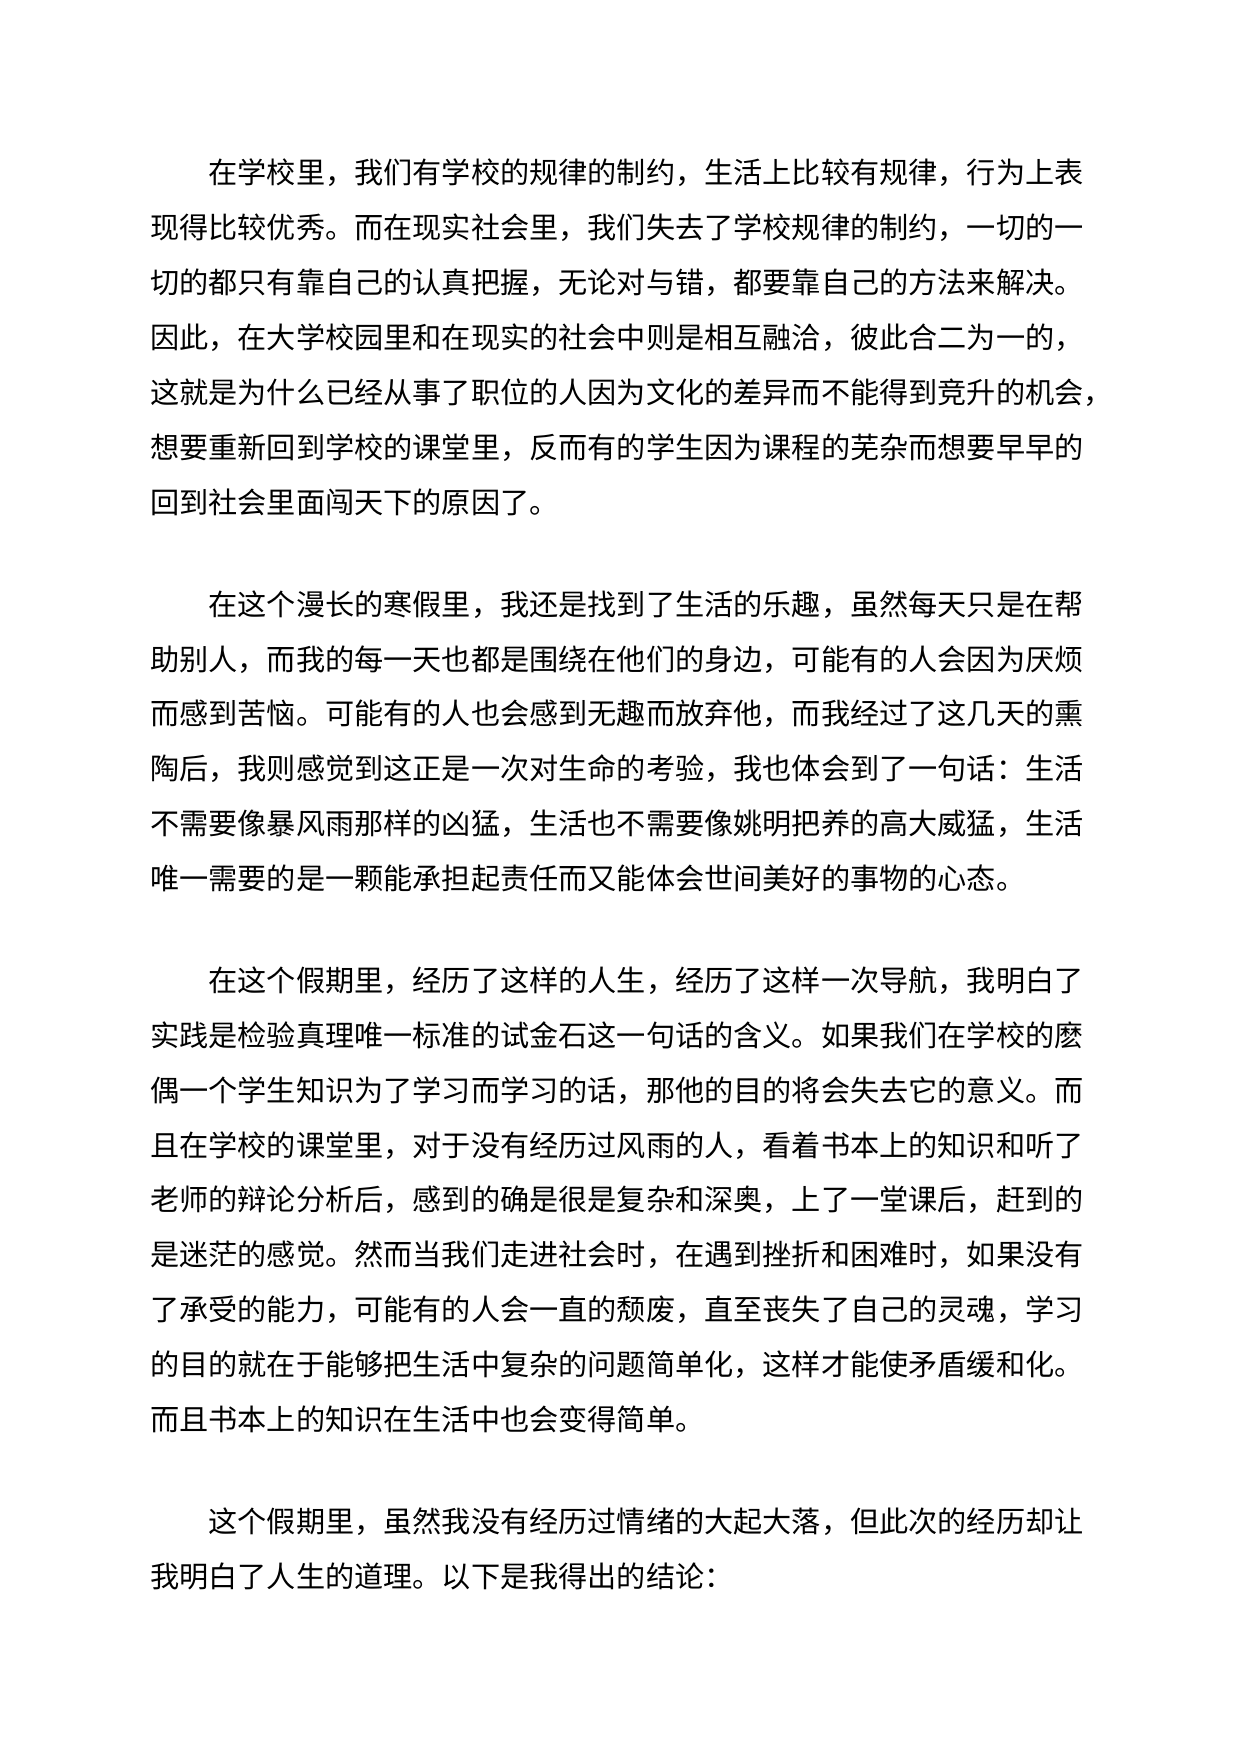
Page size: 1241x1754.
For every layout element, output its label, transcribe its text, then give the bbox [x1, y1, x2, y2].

text 在这个漫长的寒假里，我还是找到了生活的乐趣，虽然每天只是在帮助别人，而我的每一天也都是围绕在他们的身边，可能有的人会因为厌烦而感到苦恼。可能有的人也会感到无趣而放弃他，而我经过了这几天的熏陶后，我则感觉到这正是一次对生命的考验，我也体会到了一句话：生活不需要像暴风雨那样的凶猛，生活也不需要像姚明把养的高大威猛，生活唯一需要的是一颗能承担起责任而又能体会世间美好的事物的心态。 [150, 581, 1090, 898]
text 这个假期里，虽然我没有经历过情绪的大起大落，但此次的经历却让我明白了人生的道理。以下是我得出的结论： [150, 1498, 1090, 1596]
text 在学校里，我们有学校的规律的制约，生活上比较有规律，行为上表现得比较优秀。而在现实社会里，我们失去了学校规律的制约，一切的一切的都只有靠自己的认真把握，无论对与错，都要靠自己的方法来解决。因此，在大学校园里和在现实的社会中则是相互融洽，彼此合二为一的，这就是为什么已经从事了职位的人因为文化的差异而不能得到竞升的机会，想要重新回到学校的课堂里，反而有的学生因为课程的芜杂而想要早早的回到社会里面闯天下的原因了。 [150, 150, 1090, 522]
text 在这个假期里，经历了这样的人生，经历了这样一次导航，我明白了实践是检验真理唯一标准的试金石这一句话的含义。如果我们在学校的麽偶一个学生知识为了学习而学习的话，那他的目的将会失去它的意义。而且在学校的课堂里，对于没有经历过风雨的人，看着书本上的知识和听了老师的辩论分析后，感到的确是很是复杂和深奥，上了一堂课后，赶到的是迷茫的感觉。然而当我们走进社会时，在遇到挫折和困难时，如果没有了承受的能力，可能有的人会一直的颓废，直至丧失了自己的灵魂，学习的目的就在于能够把生活中复杂的问题简单化，这样才能使矛盾缓和化。而且书本上的知识在生活中也会变得简单。 [150, 957, 1090, 1439]
